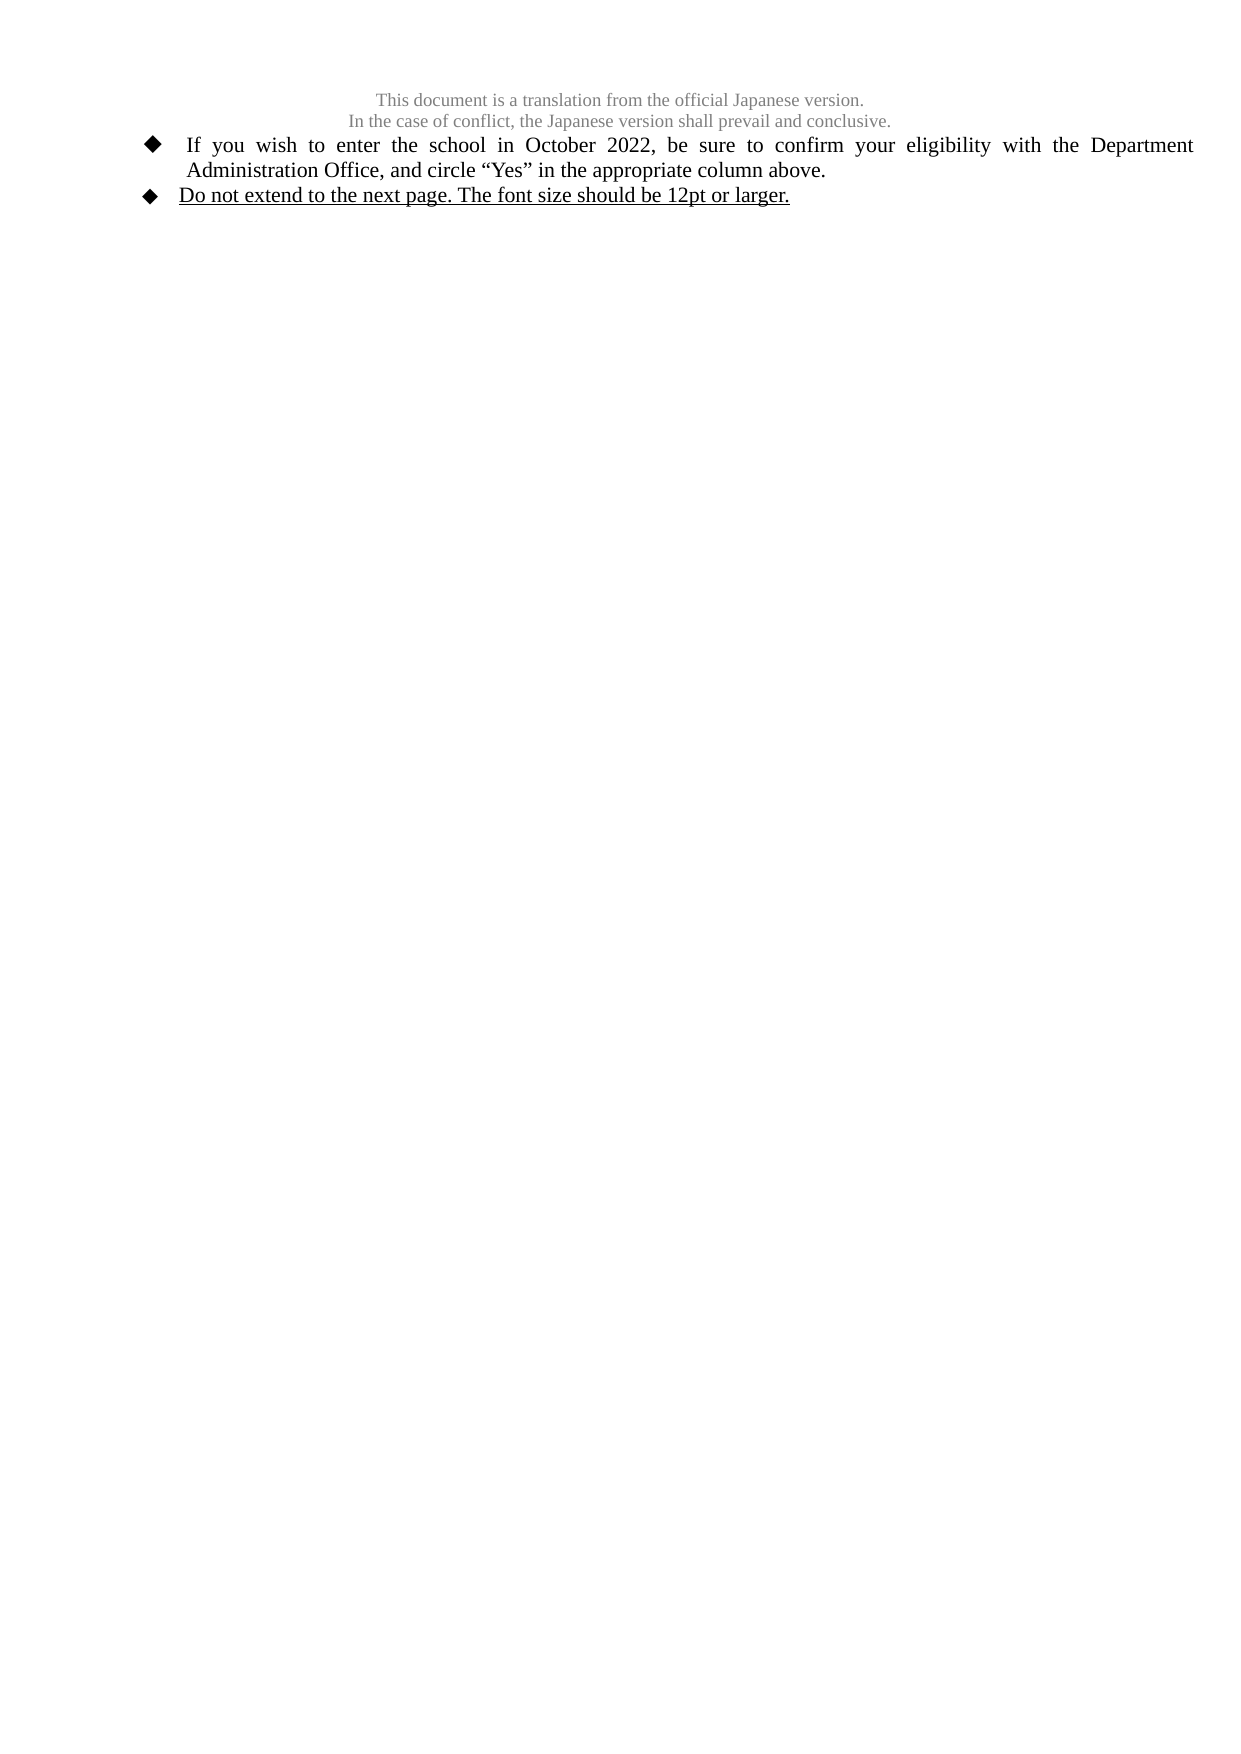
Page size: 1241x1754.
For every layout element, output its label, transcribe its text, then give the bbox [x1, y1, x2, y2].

list If you wish to enter the school in October 2022, be sure to confirm your eligibility with the Department Administration Office, and circle “Yes” in the appropriate column above. [142, 132, 1196, 182]
text ◆ Do not extend to the next page. The font size should be 12pt or larger. [142, 182, 1196, 207]
